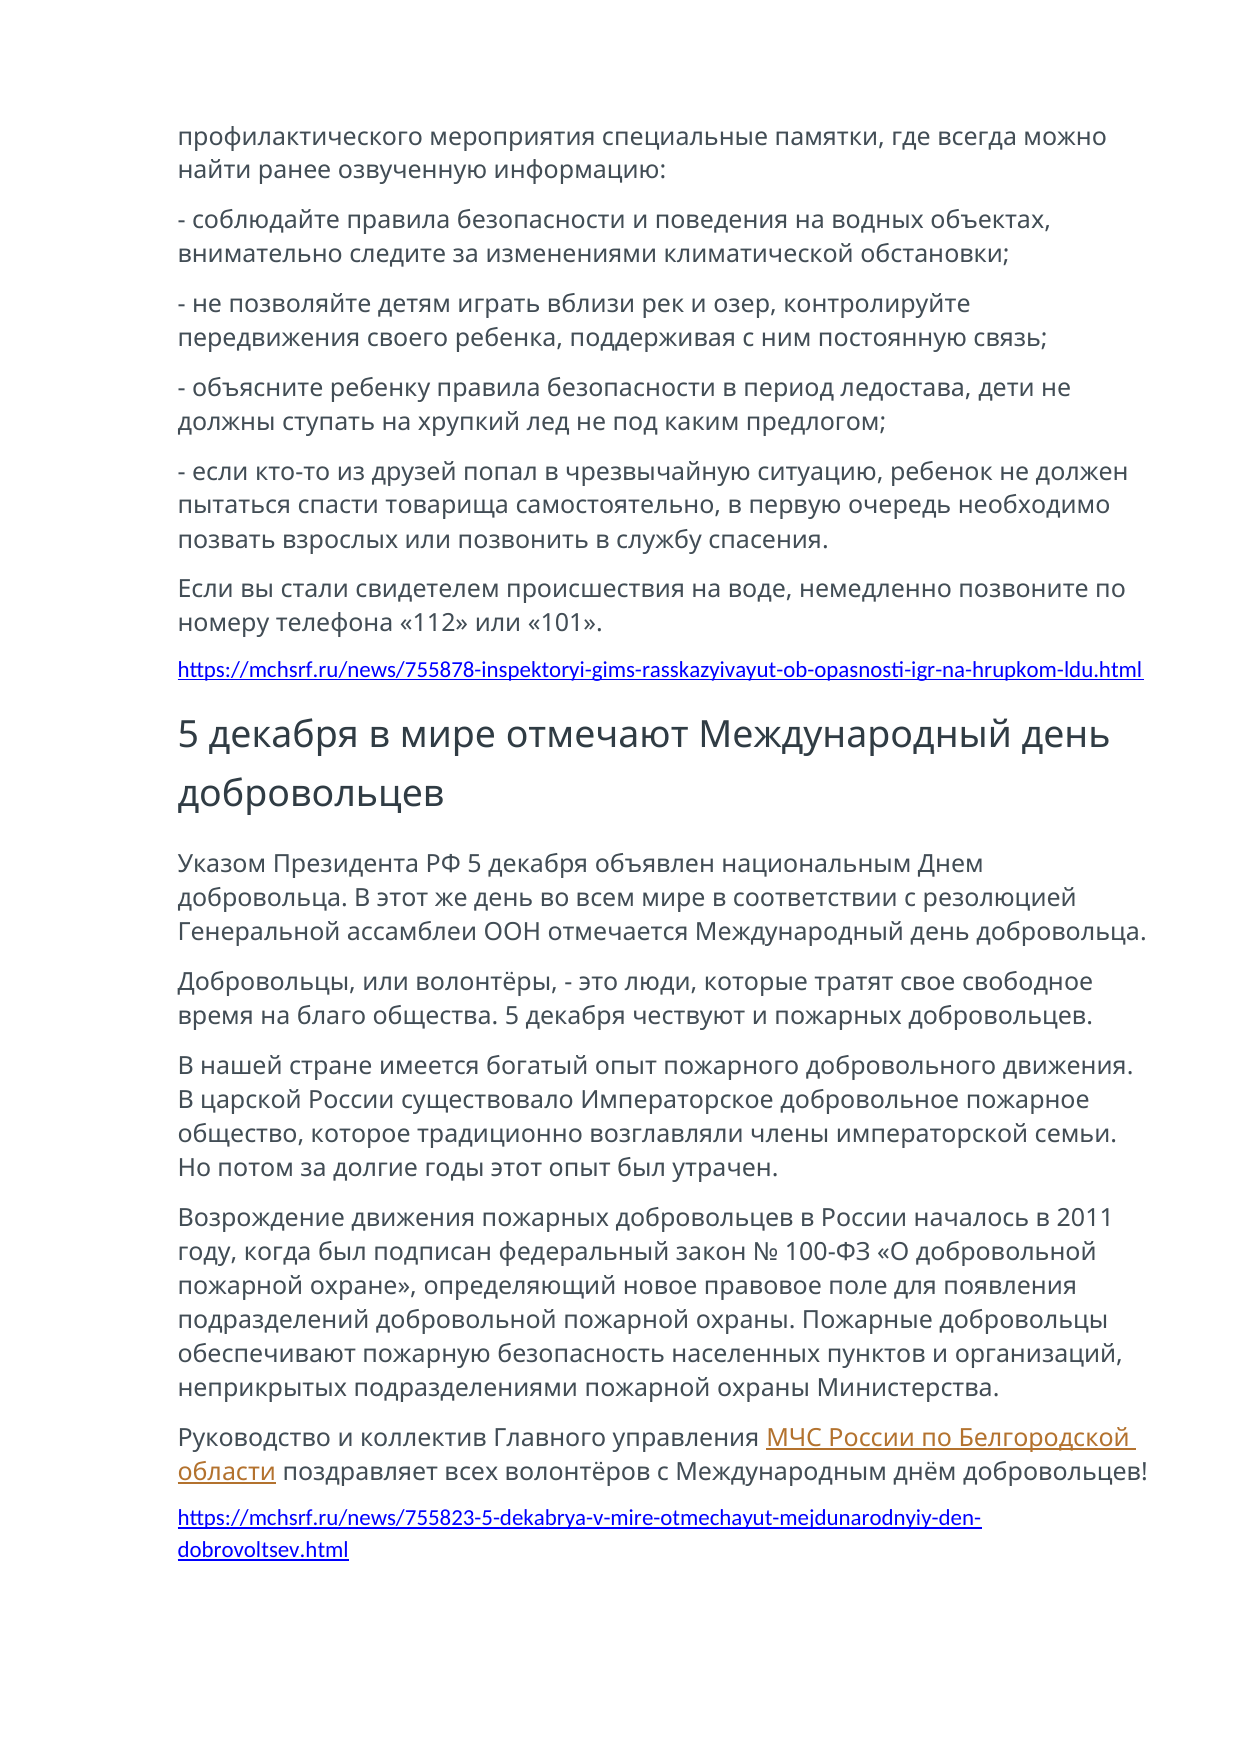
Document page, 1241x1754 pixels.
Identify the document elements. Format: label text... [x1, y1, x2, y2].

text - если кто-то из друзей попал в чрезвычайную ситуацию, ребенок не должен пытаться спасти товарища самостоятельно, в первую очередь необходимо позвать взрослых или позвонить в службу спасения. [177, 453, 1152, 555]
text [177, 118, 1152, 186]
text https://mchsrf.ru/news/755823-5-dekabrya-v-mire-otmechayut-mejdunarodnyiy-den-dobrovoltsev.html [177, 1503, 1152, 1563]
text Добровольцы, или волонтёры, - это люди, которые тратят свое свободное время на благо общества. 5 декабря чествуют и пожарных добровольцев. [177, 964, 1152, 1032]
text Указом Президента РФ 5 декабря объявлен национальным Днем добровольца. В этот же день во всем мире в соответствии с резолюцией Генеральной ассамблеи ООН отмечается Международный день добровольца. [177, 846, 1152, 948]
text Если вы стали свидетелем происшествия на воде, немедленно позвоните по номеру телефона «112» или «101». [177, 571, 1152, 639]
text - объясните ребенку правила безопасности в период ледостава, дети не должны ступать на хрупкий лед не под каким предлогом; [177, 369, 1152, 437]
text 5 декабря в мире отмечают Международный день добровольцев [177, 708, 1152, 817]
text Руководство и коллектив Главного управления МЧС России по Белгородской области поздравляет всех волонтёров с Международным днём добровольцев! [177, 1419, 1152, 1487]
text - не позволяйте детям играть вблизи рек и озер, контролируйте передвижения своего ребенка, поддерживая с ним постоянную связь; [177, 286, 1152, 354]
text Возрождение движения пожарных добровольцев в России началось в 2011 году, когда был подписан федеральный закон № 100-ФЗ «О добровольной пожарной охране», определяющий новое правовое поле для появления подразделений добровольной пожарной охраны. Пожарные добровольцы обеспечивают пожарную безопасность населенных пунктов и организаций, неприкрытых подразделениями пожарной охраны Министерства. [177, 1199, 1152, 1404]
text В нашей стране имеется богатый опыт пожарного добровольного движения. В царской России существовало Императорское добровольное пожарное общество, которое традиционно возглавляли члены императорской семьи. Но потом за долгие годы этот опыт был утрачен. [177, 1047, 1152, 1184]
text - соблюдайте правила безопасности и поведения на водных объектах, внимательно следите за изменениями климатической обстановки; [177, 202, 1152, 270]
text https://mchsrf.ru/news/755878-inspektoryi-gims-rasskazyivayut-ob-opasnosti-igr-na-hrupkom-ldu.html [177, 655, 1152, 683]
